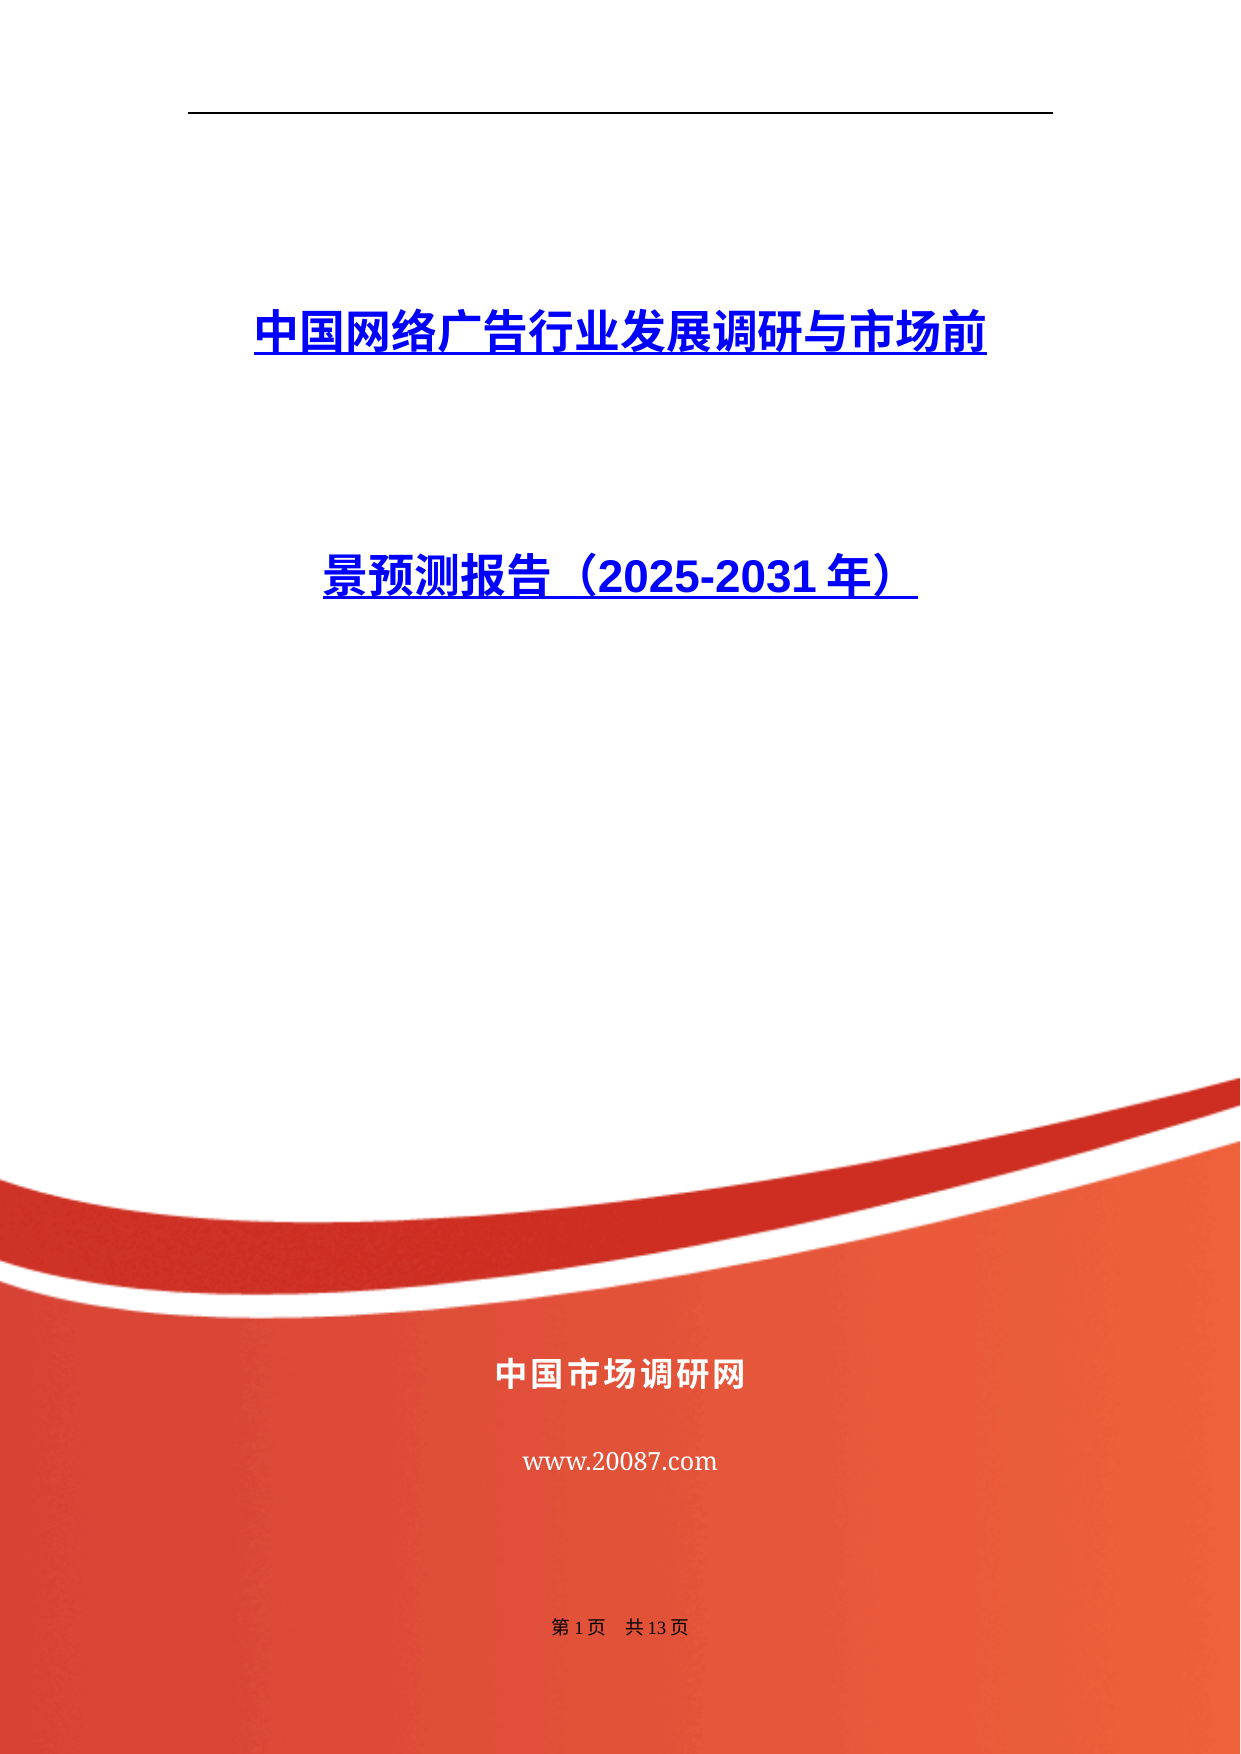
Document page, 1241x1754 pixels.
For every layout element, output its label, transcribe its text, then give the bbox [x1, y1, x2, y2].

subtitle 中国市场调研网 [187, 1339, 1053, 1404]
table_header 中国网络广告行业发展调研与市场前景预测报告（2025-2031年） [188, 207, 1053, 773]
picture [0, 1006, 1241, 1754]
text www.20087.com [187, 1428, 1053, 1493]
